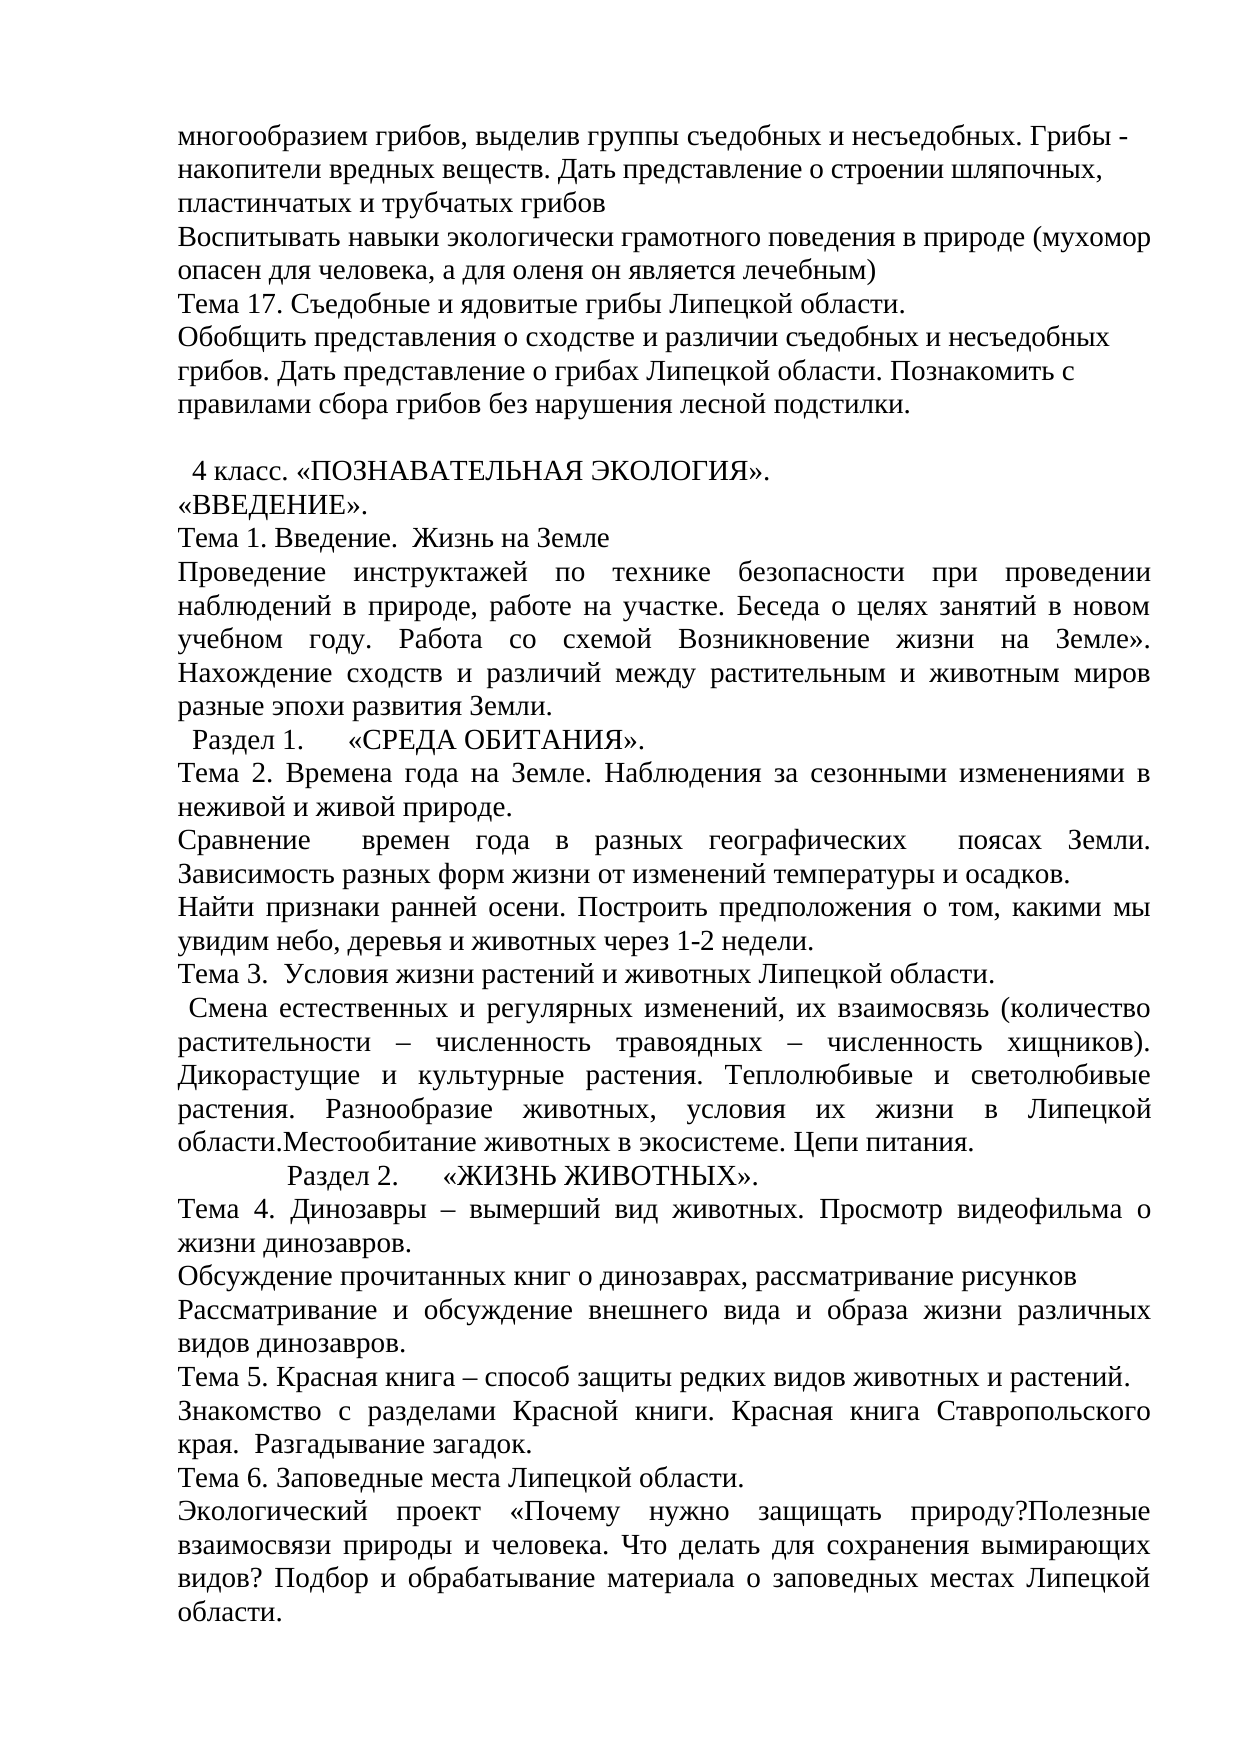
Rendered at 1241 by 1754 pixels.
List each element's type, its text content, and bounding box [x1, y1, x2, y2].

text Тема 6. Заповедные места Липецкой области. [177, 1460, 1152, 1493]
text Знакомство с разделами Красной книги. Красная книга Ставропольского края. Разгадывание загадок. [177, 1393, 1152, 1460]
text Раздел 2. «ЖИЗНЬ ЖИВОТНЫХ». [177, 1158, 1152, 1191]
text Раздел 1. «СРЕДА ОБИТАНИЯ». [177, 722, 1152, 755]
text Тема 3. Условия жизни растений и животных Липецкой области. [177, 957, 1152, 990]
text Найти признаки ранней осени. Построить предположения о том, какими мы увидим небо, деревья и животных через 1-2 недели. [177, 889, 1152, 957]
text Смена естественных и регулярных изменений, их взаимосвязь (количество растительности – численность травоядных – численность хищников). Дикорастущие и культурные растения. Теплолюбивые и светолюбивые растения. Разнообразие животных, условия их жизни в Липецкой области.Местообитание животных в экосистеме. Цепи питания. [177, 990, 1152, 1158]
text Тема 5. Красная книга – способ защиты редких видов животных и растений. [177, 1359, 1152, 1393]
text Проведение инструктажей по технике безопасности при проведении наблюдений в природе, работе на участке. Беседа о целях занятий в новом учебном году. Работа со схемой Возникновение жизни на Земле». Нахождение сходств и различий между растительным и животным миров разные эпохи развития Земли. [177, 554, 1152, 722]
text Тема 1. Введение. Жизнь на Земле [177, 521, 1152, 554]
text Экологический проект «Почему нужно защищать природу?Полезные взаимосвязи природы и человека. Что делать для сохранения вымирающих видов? Подбор и обрабатывание материала о заповедных местах Липецкой области. [177, 1493, 1152, 1627]
text «ВВЕДЕНИЕ». [177, 487, 1152, 521]
text Обобщить представления о сходстве и различии съедобных и несъедобных грибов. Дать представление о грибах Липецкой области. Познакомить с правилами сбора грибов без нарушения лесной подстилки. [177, 319, 1152, 420]
text 4 класс. «ПОЗНАВАТЕЛЬНАЯ ЭКОЛОГИЯ». [177, 453, 1152, 487]
text Воспитывать навыки экологически грамотного поведения в природе (мухомор опасен для человека, а для оленя он является лечебным) [177, 219, 1152, 286]
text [177, 118, 1152, 219]
text Обсуждение прочитанных книг о динозаврах, рассматривание рисунков [177, 1258, 1152, 1292]
text Тема 2. Времена года на Земле. Наблюдения за сезонными изменениями в неживой и живой природе. [177, 755, 1152, 822]
text Рассматривание и обсуждение внешнего вида и образа жизни различных видов динозавров. [177, 1292, 1152, 1359]
text Сравнение времен года в разных географических поясах Земли. Зависимость разных форм жизни от изменений температуры и осадков. [177, 822, 1152, 889]
text Тема 17. Съедобные и ядовитые грибы Липецкой области. [177, 286, 1152, 319]
text Тема 4. Динозавры – вымерший вид животных. Просмотр видеофильма о жизни динозавров. [177, 1191, 1152, 1258]
